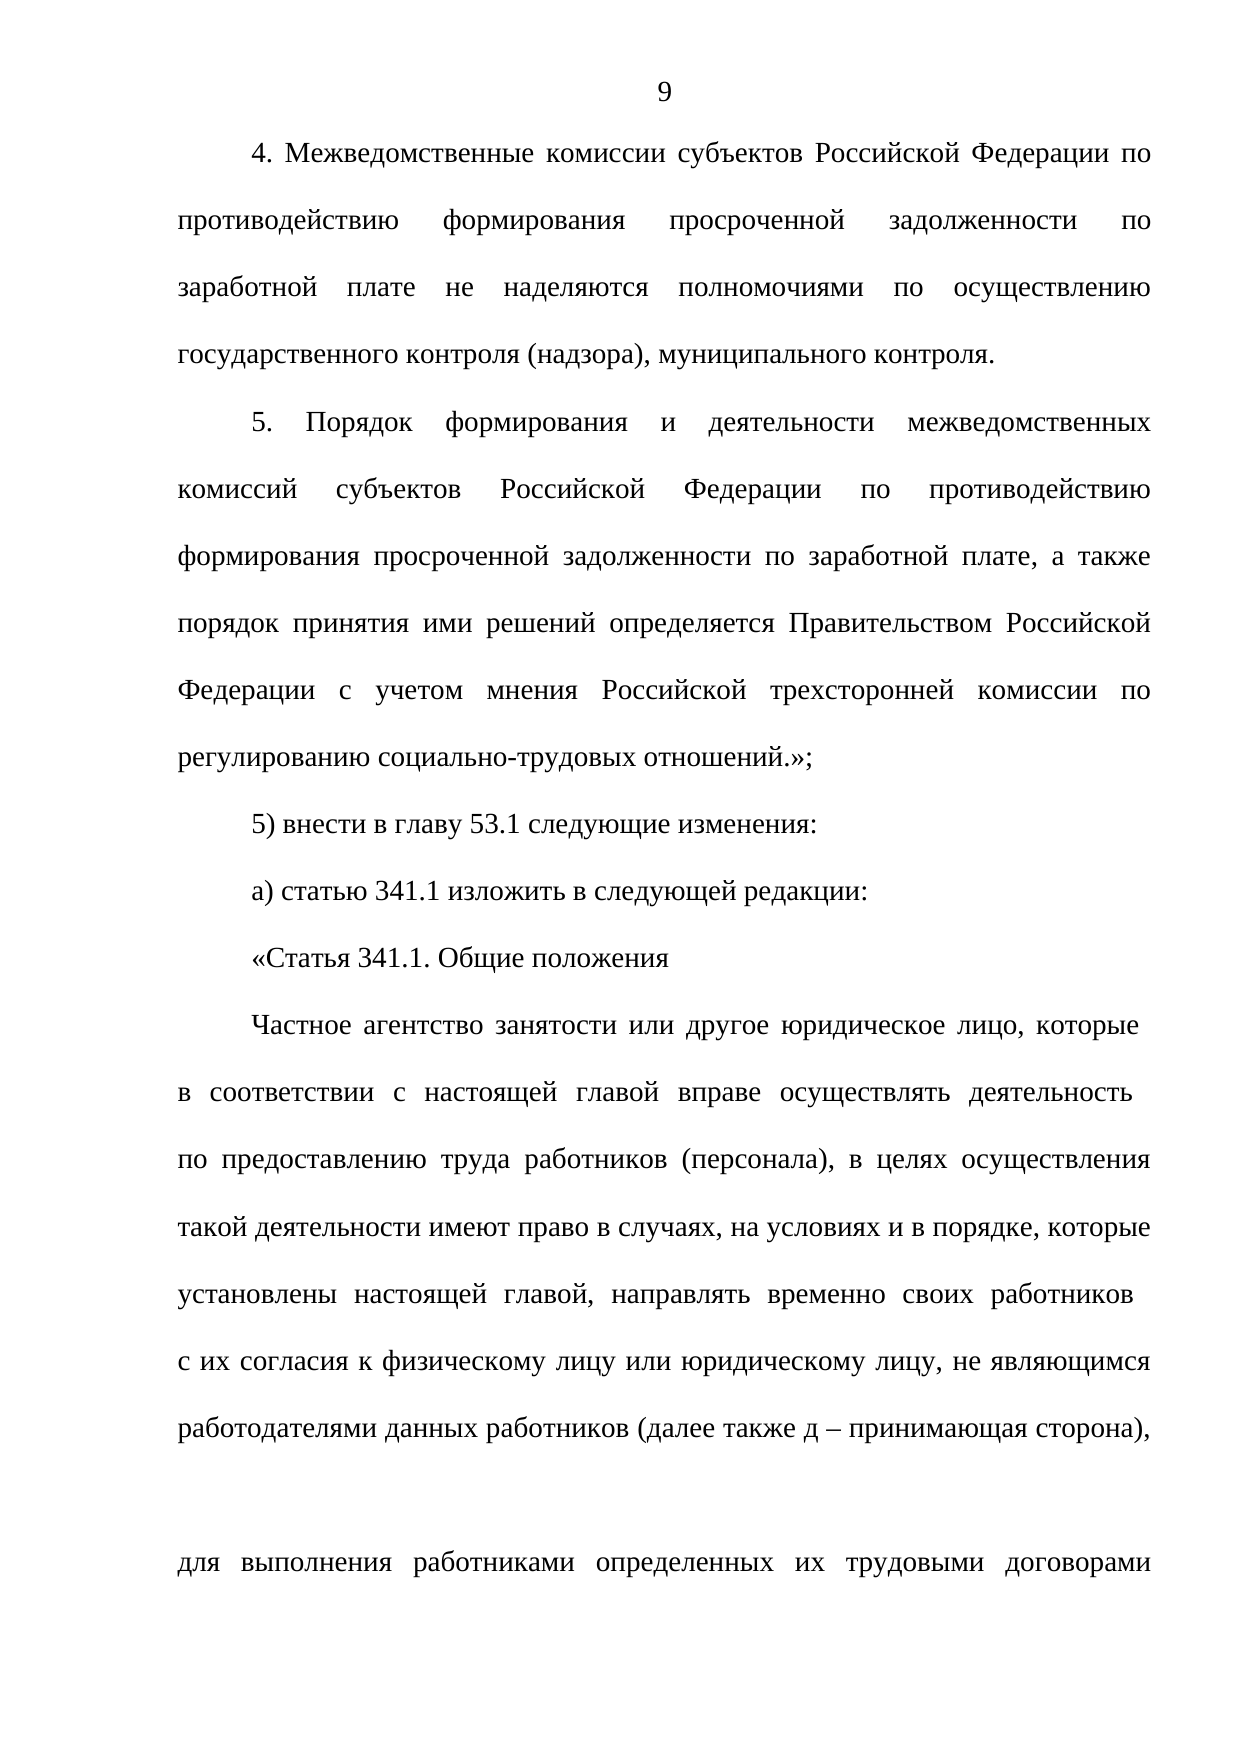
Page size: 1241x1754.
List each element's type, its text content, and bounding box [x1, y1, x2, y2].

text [177, 1007, 1152, 1578]
text а) статью 341.1 изложить в следующей редакции: [177, 873, 1152, 907]
text 4. Межведомственные комиссии субъектов Российской Федерации по противодействию формирования просроченной задолженности по заработной плате не наделяются полномочиями по осуществлению государственного контроля (надзора), муниципального контроля. [177, 135, 1152, 370]
text 5) внести в главу 53.1 следующие изменения: [177, 806, 1152, 840]
text «Статья 341.1. Общие положения [177, 940, 1152, 974]
text 5. Порядок формирования и деятельности межведомственных комиссий субъектов Российской Федерации по противодействию формирования просроченной задолженности по заработной плате, а также порядок принятия ими решений определяется Правительством Российской Федерации с учетом мнения Российской трехсторонней комиссии по регулированию социально-трудовых отношений.»; [177, 404, 1152, 773]
